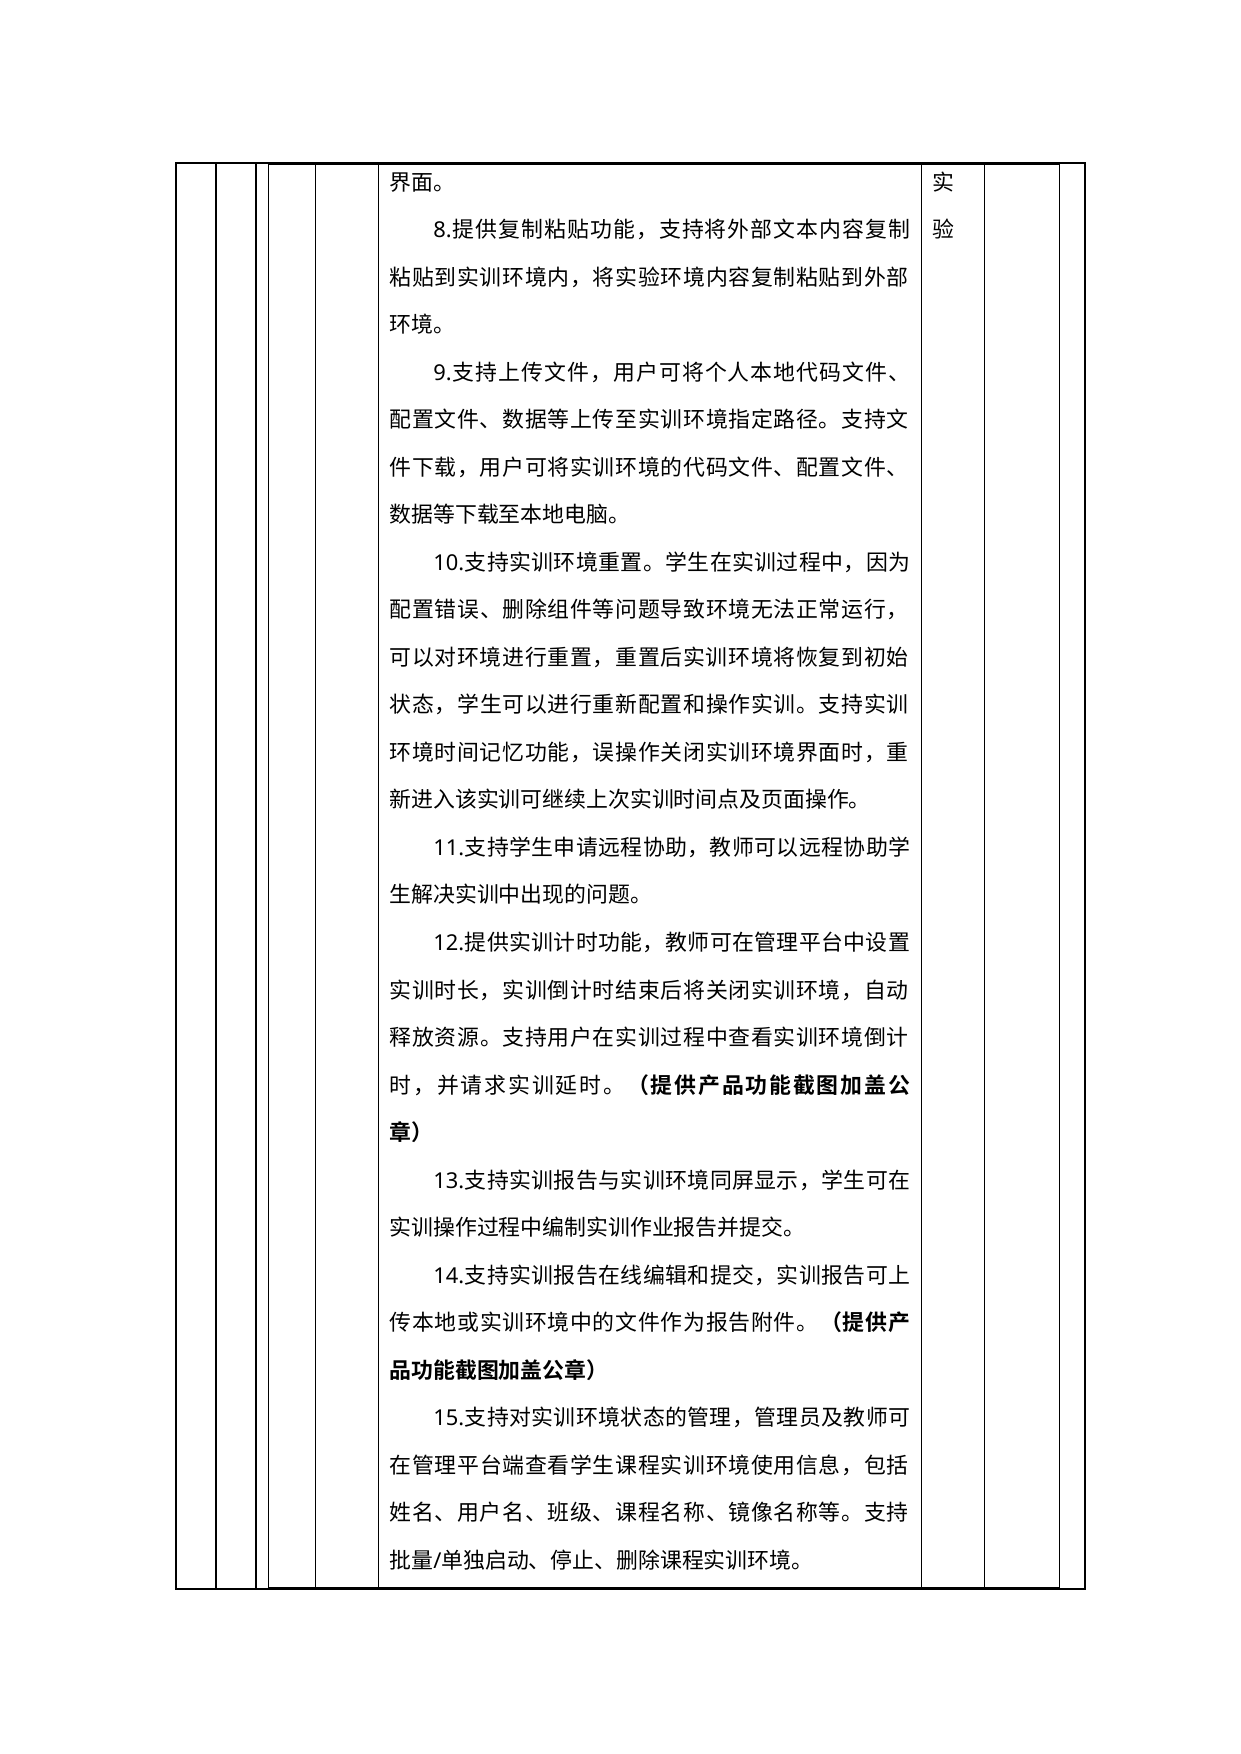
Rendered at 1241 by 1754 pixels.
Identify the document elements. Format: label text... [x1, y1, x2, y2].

table_cell [316, 165, 378, 1587]
table_cell [177, 164, 215, 1588]
table_cell [1060, 164, 1084, 1588]
table_cell [379, 165, 921, 1587]
table_cell [922, 165, 984, 1587]
table_cell [257, 164, 268, 1588]
table_cell [269, 165, 315, 1587]
table_cell 1 [217, 164, 255, 1588]
table_cell [985, 165, 1059, 1587]
